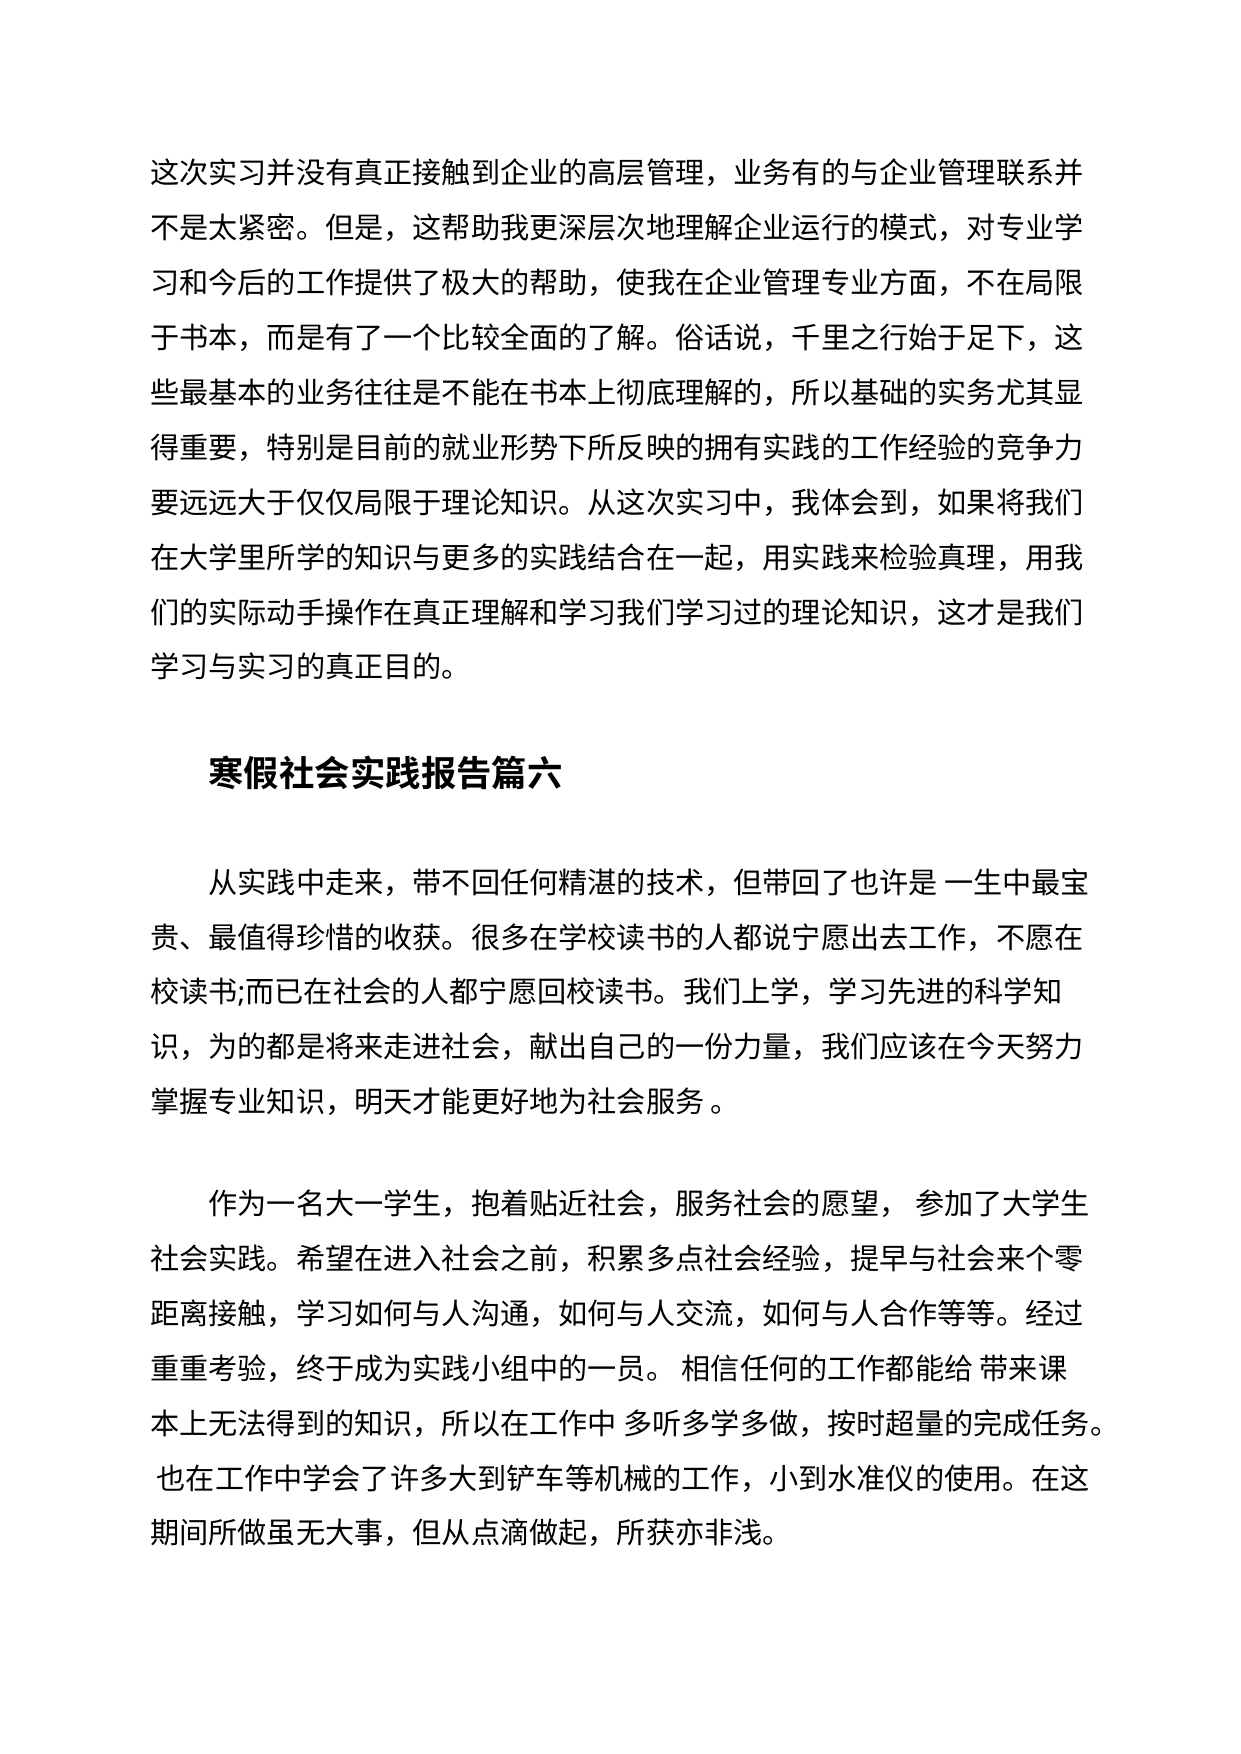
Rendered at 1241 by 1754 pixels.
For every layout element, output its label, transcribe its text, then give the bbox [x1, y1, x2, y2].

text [150, 150, 1090, 686]
text 从实践中走来，带不回任何精湛的技术，但带回了也许是 一生中最宝贵、最值得珍惜的收获。很多在学校读书的人都说宁愿出去工作，不愿在校读书;而已在社会的人都宁愿回校读书。我们上学，学习先进的科学知识，为的都是将来走进社会，献出自己的一份力量，我们应该在今天努力掌握专业知识，明天才能更好地为社会服务 。 [150, 859, 1090, 1121]
text 寒假社会实践报告篇六 [150, 746, 1090, 797]
text 作为一名大一学生，抱着贴近社会，服务社会的愿望， 参加了大学生社会实践。希望在进入社会之前，积累多点社会经验，提早与社会来个零距离接触，学习如何与人沟通，如何与人交流，如何与人合作等等。经过重重考验，终于成为实践小组中的一员。 相信任何的工作都能给 带来课本上无法得到的知识，所以在工作中 多听多学多做，按时超量的完成任务。 也在工作中学会了许多大到铲车等机械的工作，小到水准仪的使用。在这期间所做虽无大事，但从点滴做起，所获亦非浅。 [150, 1181, 1090, 1552]
